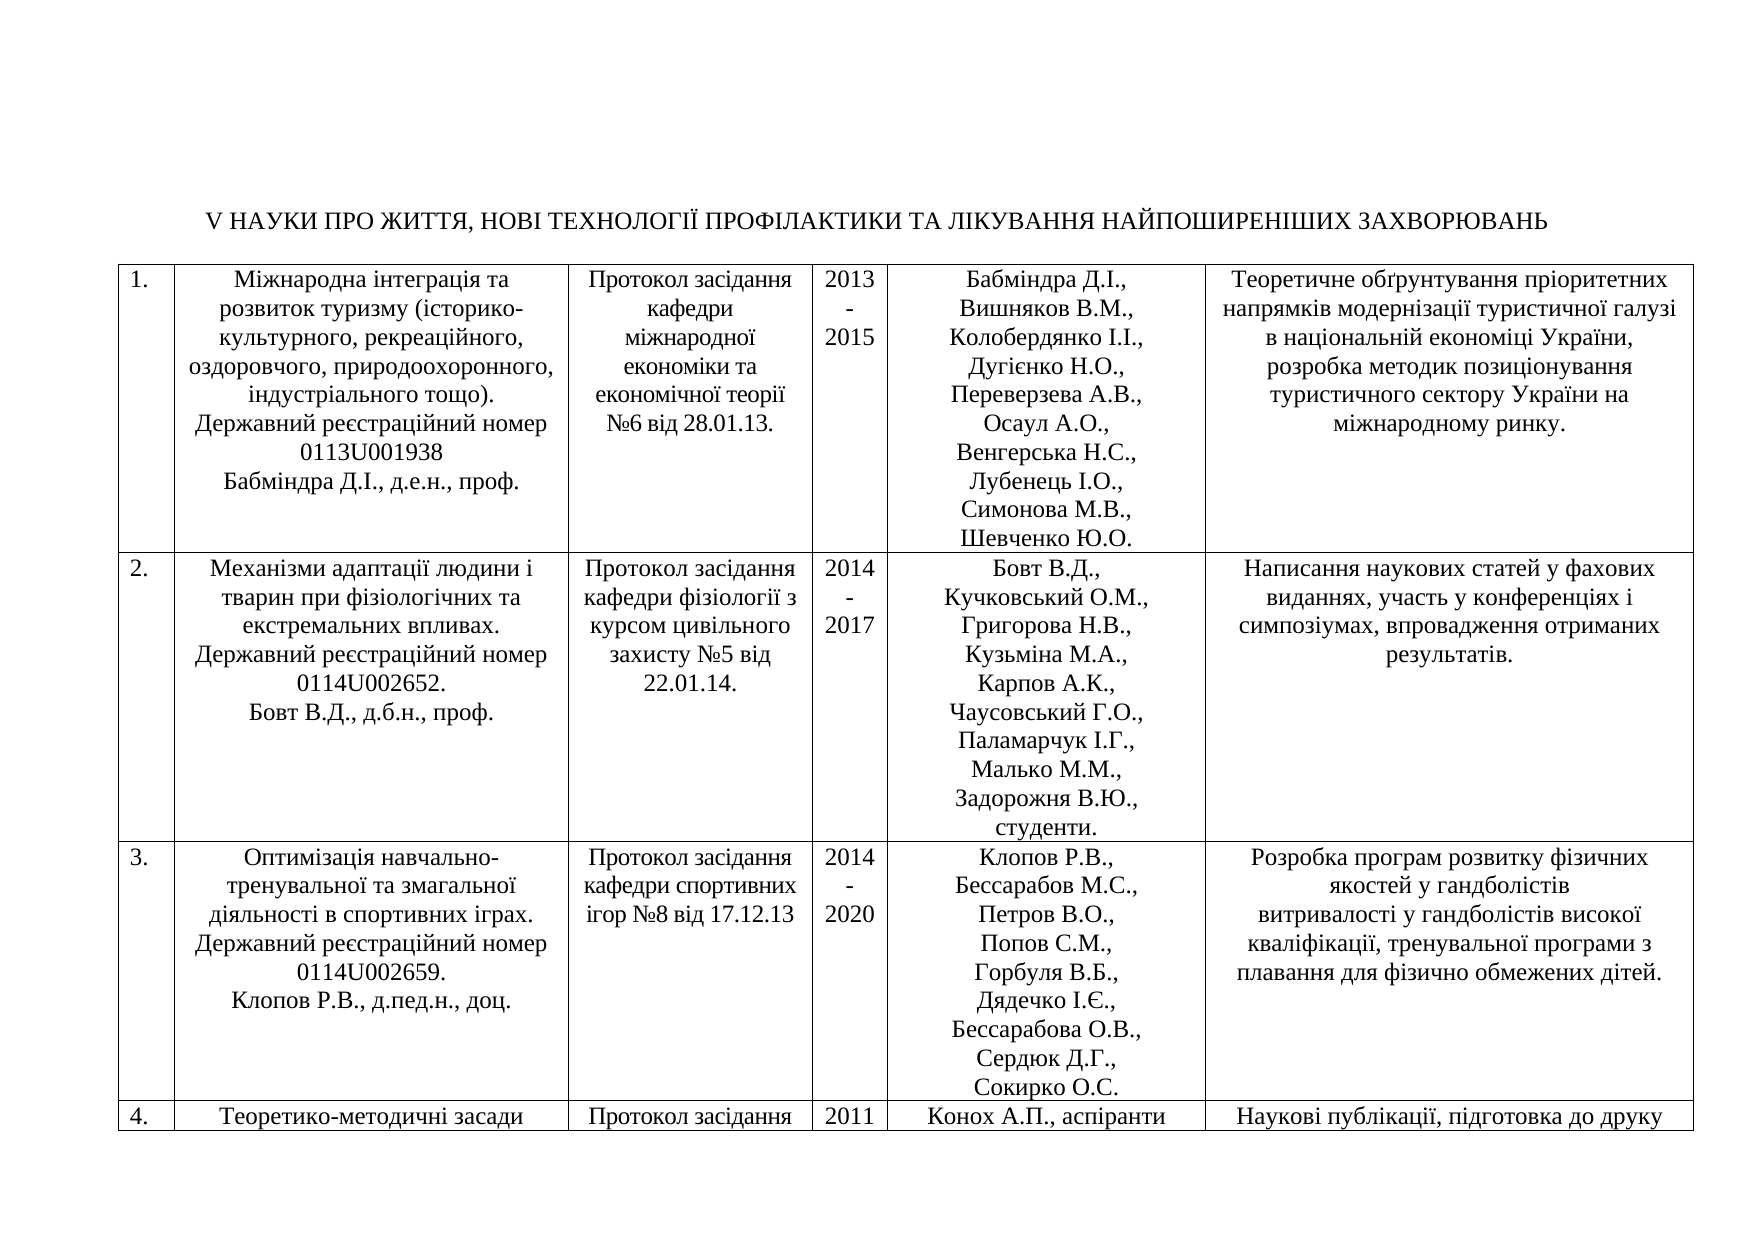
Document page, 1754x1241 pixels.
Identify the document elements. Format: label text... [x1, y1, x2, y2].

table_header 2013-2015 [813, 265, 887, 552]
table_cell Написання наукових статей у фахових виданнях, участь у конференціях і симпозіумах, впровадження отриманих результатів. [1206, 553, 1693, 841]
table_header Міжнародна інтеграція та розвиток туризму (історико-культурного, рекреаційного, оздоровчого, природоохоронного, індустріального тощо). Державний реєстраційний номер 0113U001938 Бабміндра Д.І., д.е.н., проф. [175, 265, 568, 552]
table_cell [569, 1101, 812, 1130]
table_cell Бовт В.Д., Кучковський О.М., Григорова Н.В., Кузьміна М.А., Карпов А.К., Чаусовський Г.О., Паламарчук І.Г., Малько М.М., Задорожня В.Ю., студенти. [888, 553, 1205, 841]
table_cell Оптимізація навчально-тренувальної та змагальної діяльності в спортивних іграх. Державний реєстраційний номер 0114U002659. Клопов Р.В., д.пед.н., доц. [175, 842, 568, 1100]
table_cell [119, 553, 174, 841]
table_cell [175, 1101, 568, 1130]
table_cell [119, 842, 174, 1100]
table_cell Механізми адаптації людини і тварин при фізіологічних та екстремальних впливах. Державний реєстраційний номер 0114U002652. Бовт В.Д., д.б.н., проф. [175, 553, 568, 841]
table_cell 2014-2020 [813, 842, 887, 1100]
table_cell Розробка програм розвитку фізичних якостей у гандболістів витривалості у гандболістів високої кваліфікації, тренувальної програми з плавання для фізично обмежених дітей. [1206, 842, 1693, 1100]
table_cell Протокол засідання кафедри спортивних ігор №8 від 17.12.13 [569, 842, 812, 1100]
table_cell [1206, 1101, 1693, 1130]
table_header Теоретичне обґрунтування пріоритетних напрямків модернізації туристичної галузі в національній економіці України, розробка методик позиціонування туристичного сектору України на міжнародному ринку. [1206, 265, 1693, 552]
table_header Бабміндра Д.І., Вишняков В.М., Колобердянко І.І., Дугієнко Н.О., Переверзева А.В., Осаул А.О., Венгерська Н.С., Лубенець І.О., Симонова М.В., Шевченко Ю.О. [888, 265, 1205, 552]
table_header Протокол засідання кафедри міжнародної економіки та економічної теорії №6 від 28.01.13. [569, 265, 812, 552]
text V Науки про життя, нові технології профілактики та лікування найпоширеніших захворювань [118, 206, 1636, 235]
table_cell 2014- 2017 [813, 553, 887, 841]
table_cell Клопов Р.В., Бессарабов М.С., Петров В.О., Попов С.М., Горбуля В.Б., Дядечко І.Є., Бессарабова О.В., Сердюк Д.Г., Сокирко О.С. [888, 842, 1205, 1100]
table_cell Протокол засідання кафедри фізіології з курсом цивільного захисту №5 від 22.01.14. [569, 553, 812, 841]
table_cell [888, 1101, 1205, 1130]
table_header [119, 265, 174, 552]
table_cell 2011- 2015 [813, 1101, 887, 1130]
table_cell [119, 1101, 174, 1130]
